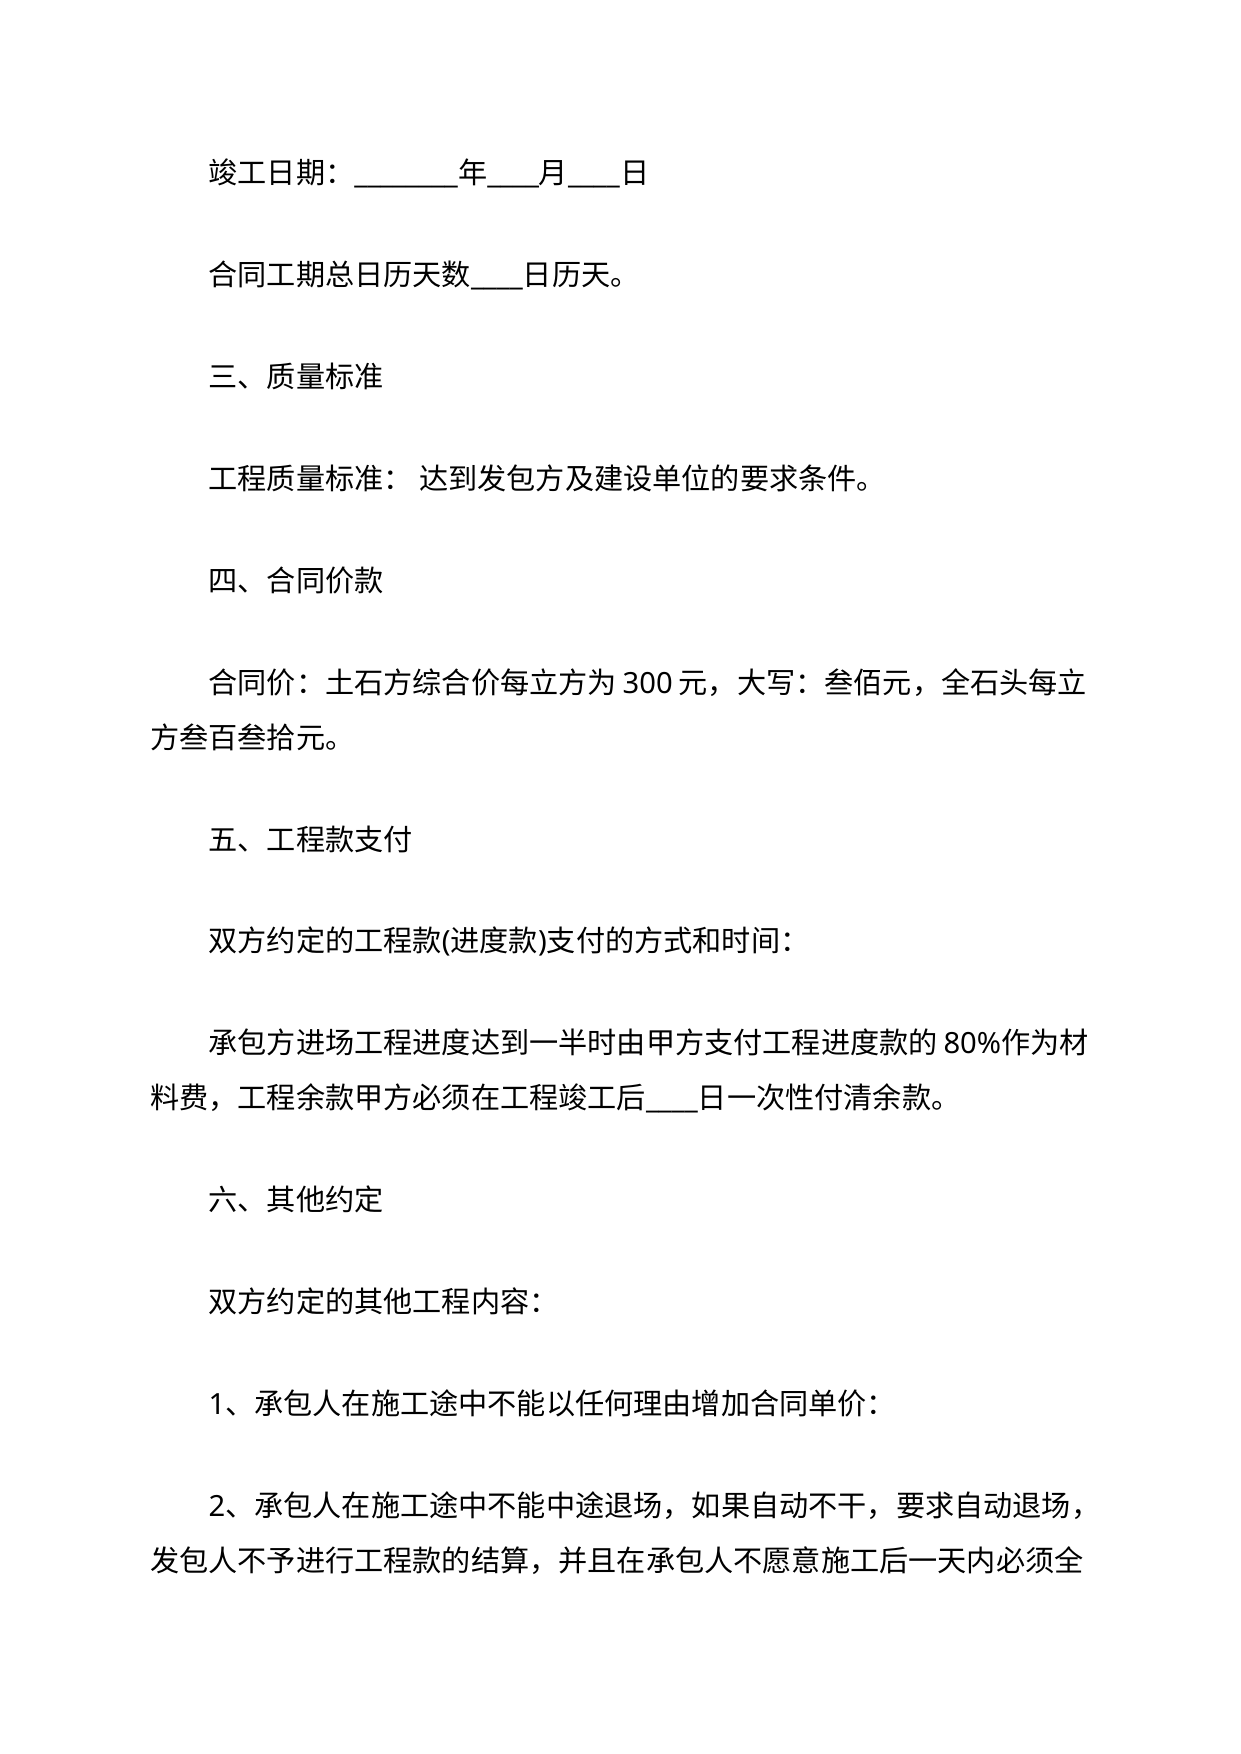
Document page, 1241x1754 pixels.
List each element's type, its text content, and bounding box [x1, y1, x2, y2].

text 双方约定的其他工程内容： [150, 1278, 1090, 1321]
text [150, 1482, 1090, 1579]
text 三、质量标准 [150, 354, 1090, 396]
text 1、承包人在施工途中不能以任何理由增加合同单价： [150, 1380, 1090, 1423]
text 双方约定的工程款(进度款)支付的方式和时间： [150, 918, 1090, 960]
text 合同工期总日历天数____日历天。 [150, 252, 1090, 294]
text 工程质量标准： 达到发包方及建设单位的要求条件。 [150, 456, 1090, 498]
text 五、工程款支付 [150, 816, 1090, 858]
text 竣工日期：________年____月____日 [150, 150, 1090, 192]
text 六、其他约定 [150, 1177, 1090, 1219]
text 承包方进场工程进度达到一半时由甲方支付工程进度款的80%作为材料费，工程余款甲方必须在工程竣工后____日一次性付清余款。 [150, 1020, 1090, 1117]
text 四、合同价款 [150, 557, 1090, 600]
text 合同价：土石方综合价每立方为300元，大写：叁佰元，全石头每立方叁百叁拾元。 [150, 659, 1090, 757]
